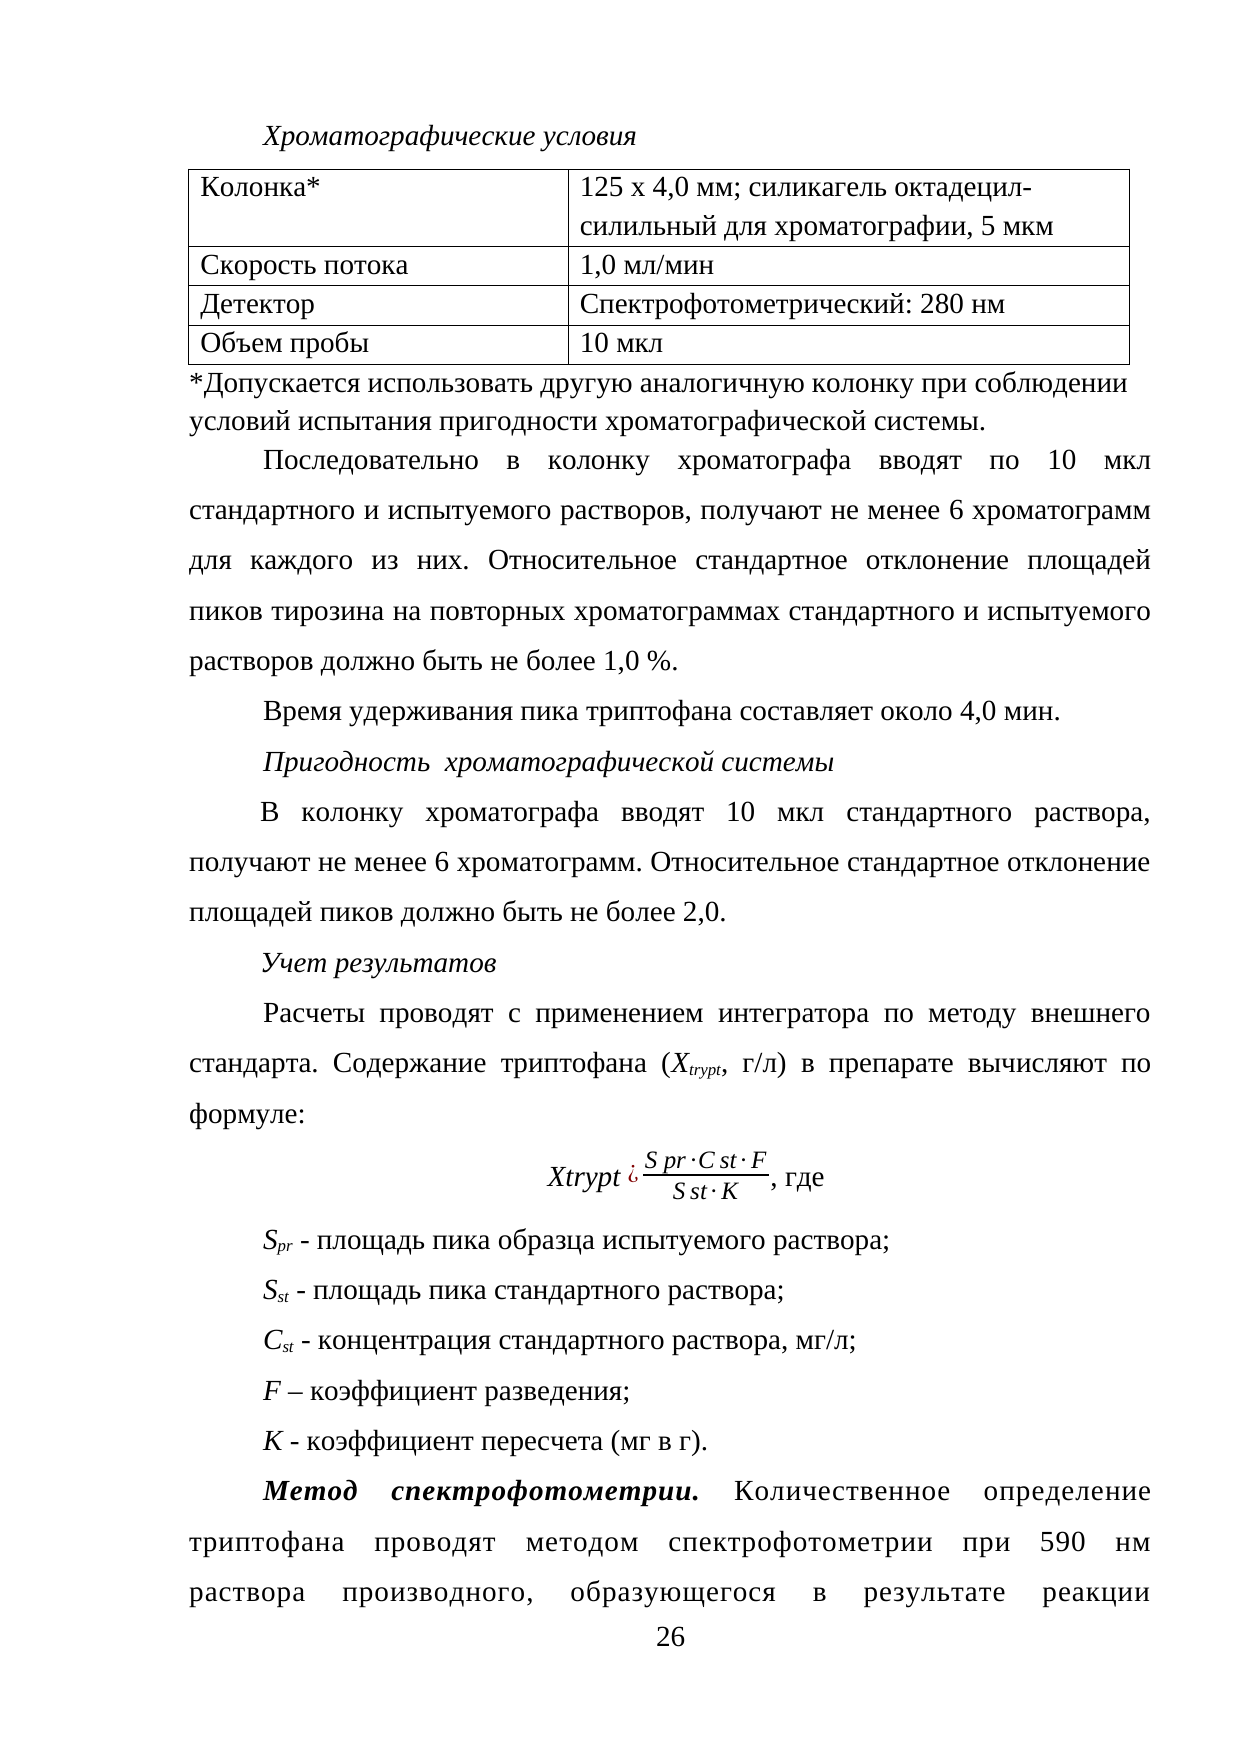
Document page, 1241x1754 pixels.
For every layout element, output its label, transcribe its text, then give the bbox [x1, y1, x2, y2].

table_header 125 х 4,0 мм; силикагель октадецил-силильный для хроматографии, 5 мкм [569, 170, 1129, 246]
text Последовательно в колонку хроматографа вводят по 10 мкл стандартного и испытуемого растворов, получают не менее 6 хроматограмм для каждого из них. Относительное стандартное отклонение площадей пиков тирозина на повторных хроматограммах стандартного и испытуемого растворов должно быть не более 1,0 %. [189, 442, 1152, 677]
table_cell Объем пробы [189, 326, 568, 364]
table_cell Спектрофотометрический: 280 нм [569, 286, 1129, 324]
text F – коэффициент разведения; [189, 1373, 1152, 1406]
text К - коэффициент пересчета (мг в г). [189, 1423, 1152, 1457]
text В колонку хроматографа вводят 10 мкл стандартного раствора, получают не менее 6 хроматограмм. Относительное стандартное отклонение площадей пиков должно быть не более 2,0. [189, 794, 1152, 928]
text Хроматографические условия [189, 118, 1152, 152]
text *Допускается использовать другую аналогичную колонку при соблюдении условий испытания пригодности хроматографической системы. [189, 365, 1152, 437]
table_cell 1,0 мл/мин [569, 247, 1129, 285]
text Пригодность хроматографической системы [189, 744, 1152, 777]
table_cell 10 мкл [569, 326, 1129, 364]
table_header Колонка* [189, 170, 568, 246]
text Spr - площадь пика образца испытуемого раствора; [189, 1222, 1152, 1255]
text Расчеты проводят с применением интегратора по методу внешнего стандарта. Содержание триптофана (Xtrypt, г/л) в препарате вычисляют по формуле: [189, 995, 1152, 1129]
text Cst - концентрация стандартного раствора, мг/л; [189, 1322, 1152, 1356]
table_cell Детектор [189, 286, 568, 324]
text Учет результатов [189, 945, 1152, 978]
text Xtrypt , где [189, 1146, 1152, 1205]
table_cell Скорость потока [189, 247, 568, 285]
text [189, 1473, 1152, 1608]
text Время удерживания пика триптофана составляет около 4,0 мин. [189, 693, 1152, 727]
text Sst - площадь пика стандартного раствора; [189, 1272, 1152, 1306]
